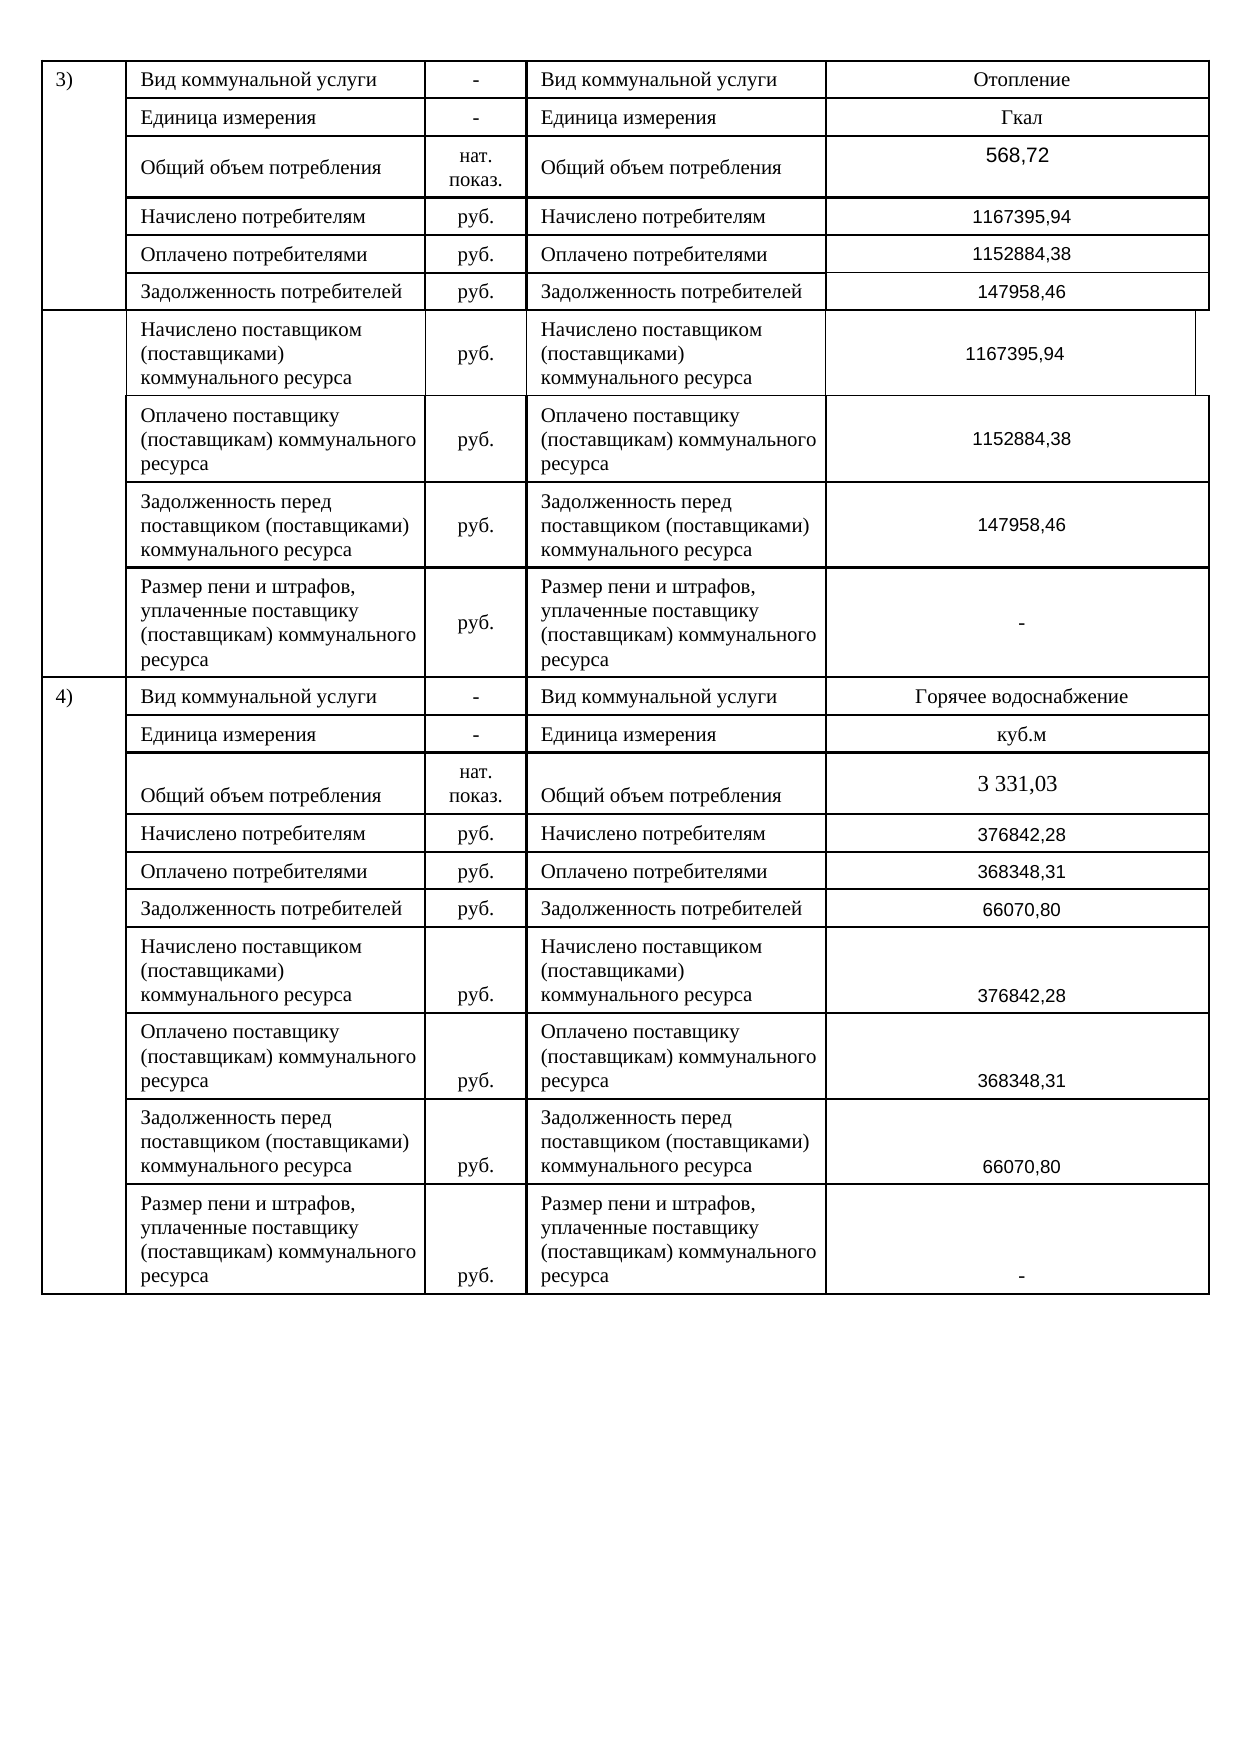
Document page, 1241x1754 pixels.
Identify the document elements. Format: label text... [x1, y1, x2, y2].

table_cell Начислено потребителям [127, 199, 424, 234]
table_cell Начислено поставщиком (поставщиками) коммунального ресурса [527, 311, 825, 395]
table_cell - [426, 716, 525, 751]
table_cell руб. [426, 928, 525, 1012]
table_cell руб. [426, 236, 525, 272]
table_cell Единица измерения [127, 716, 424, 751]
table_header 3) [43, 62, 125, 309]
table_cell Общий объем потребления [528, 754, 825, 813]
table_cell руб. [426, 569, 525, 676]
table_cell Оплачено поставщику (поставщикам) коммунального ресурса [528, 396, 825, 481]
table_cell 368348,31 [827, 1014, 1208, 1097]
table_cell руб. [426, 199, 525, 234]
table_cell [43, 311, 126, 676]
table_cell руб. [426, 274, 525, 309]
table_cell Задолженность потребителей [127, 890, 424, 926]
table_cell руб. [426, 311, 526, 395]
table_cell 1167395,94 [826, 311, 1195, 395]
table_cell 147958,46 [827, 273, 1208, 309]
table_cell руб. [426, 815, 525, 851]
table_cell Размер пени и штрафов, уплаченные поставщику (поставщикам) коммунального ресурса [528, 1185, 825, 1293]
table_cell Начислено потребителям [528, 815, 825, 851]
table_cell Горячее водоснабжение [827, 678, 1208, 714]
table_cell руб. [426, 853, 525, 888]
table_header Вид коммунальной услуги [127, 62, 424, 97]
table_cell руб. [426, 1014, 525, 1097]
table_cell Задолженность перед поставщиком (поставщиками) коммунального ресурса [127, 483, 424, 566]
table_cell Единица измерения [127, 99, 424, 135]
table_cell 66070,80 [827, 890, 1208, 926]
table_cell Начислено поставщиком (поставщиками) коммунального ресурса [528, 928, 825, 1012]
table_cell нат. показ. [426, 754, 525, 813]
table_cell 1152884,38 [827, 236, 1208, 272]
table_cell Задолженность потребителей [528, 890, 825, 926]
table_cell Начислено поставщиком (поставщиками) коммунального ресурса [127, 928, 424, 1012]
table_cell Задолженность перед поставщиком (поставщиками) коммунального ресурса [127, 1100, 424, 1183]
table_cell Оплачено потребителями [127, 853, 424, 888]
table_cell Размер пени и штрафов, уплаченные поставщику (поставщикам) коммунального ресурса [528, 569, 825, 676]
table_cell Начислено потребителям [528, 199, 825, 234]
table_cell [1196, 311, 1209, 395]
table_cell куб.м [827, 716, 1208, 751]
table_cell - [426, 678, 525, 714]
table_cell Размер пени и штрафов, уплаченные поставщику (поставщикам) коммунального ресурса [127, 569, 424, 676]
table_header Отопление [827, 62, 1208, 97]
table_cell Задолженность потребителей [528, 274, 825, 309]
table_cell Вид коммунальной услуги [528, 678, 825, 714]
table_cell руб. [426, 890, 525, 926]
table_cell 568,72 [827, 137, 1208, 196]
table_cell 66070,80 [827, 1100, 1208, 1183]
table_cell - [827, 569, 1208, 676]
table_cell Начислено потребителям [127, 815, 424, 851]
table_cell Оплачено поставщику (поставщикам) коммунального ресурса [528, 1014, 825, 1097]
table_cell Единица измерения [528, 99, 825, 135]
table_cell 4) [43, 678, 125, 1293]
table_cell Общий объем потребления [127, 754, 424, 813]
table_cell Оплачено поставщику (поставщикам) коммунального ресурса [127, 396, 424, 481]
table_cell Оплачено потребителями [528, 853, 825, 888]
table_cell 376842,28 [827, 928, 1208, 1012]
table_cell - [426, 99, 525, 135]
table_cell Гкал [827, 99, 1208, 135]
table_cell 3 331,03 [827, 754, 1208, 813]
table_cell Оплачено поставщику (поставщикам) коммунального ресурса [127, 1014, 424, 1097]
table_cell 376842,28 [827, 815, 1208, 851]
table_cell руб. [426, 1100, 525, 1183]
table_cell Единица измерения [528, 716, 825, 751]
table_cell нат. показ. [426, 137, 525, 196]
table_cell Вид коммунальной услуги [127, 678, 424, 714]
table_header Вид коммунальной услуги [528, 62, 825, 97]
table_cell руб. [426, 1185, 525, 1293]
table_cell 1152884,38 [827, 396, 1208, 481]
table_cell Оплачено потребителями [127, 236, 424, 272]
table_cell руб. [426, 396, 525, 481]
table_cell Размер пени и штрафов, уплаченные поставщику (поставщикам) коммунального ресурса [127, 1185, 424, 1293]
table_cell 147958,46 [827, 483, 1208, 566]
table_cell Задолженность перед поставщиком (поставщиками) коммунального ресурса [528, 483, 825, 566]
table_cell Начислено поставщиком (поставщиками) коммунального ресурса [127, 311, 425, 395]
table_cell 1167395,94 [827, 199, 1208, 234]
table_cell Общий объем потребления [528, 137, 825, 196]
table_cell Общий объем потребления [127, 137, 424, 196]
table_cell - [827, 1185, 1208, 1293]
table_cell Задолженность перед поставщиком (поставщиками) коммунального ресурса [528, 1100, 825, 1183]
table_cell 368348,31 [827, 853, 1208, 888]
table_header - [426, 62, 525, 97]
table_cell руб. [426, 483, 525, 566]
table_cell Задолженность потребителей [127, 274, 424, 309]
table_cell Оплачено потребителями [528, 236, 825, 272]
